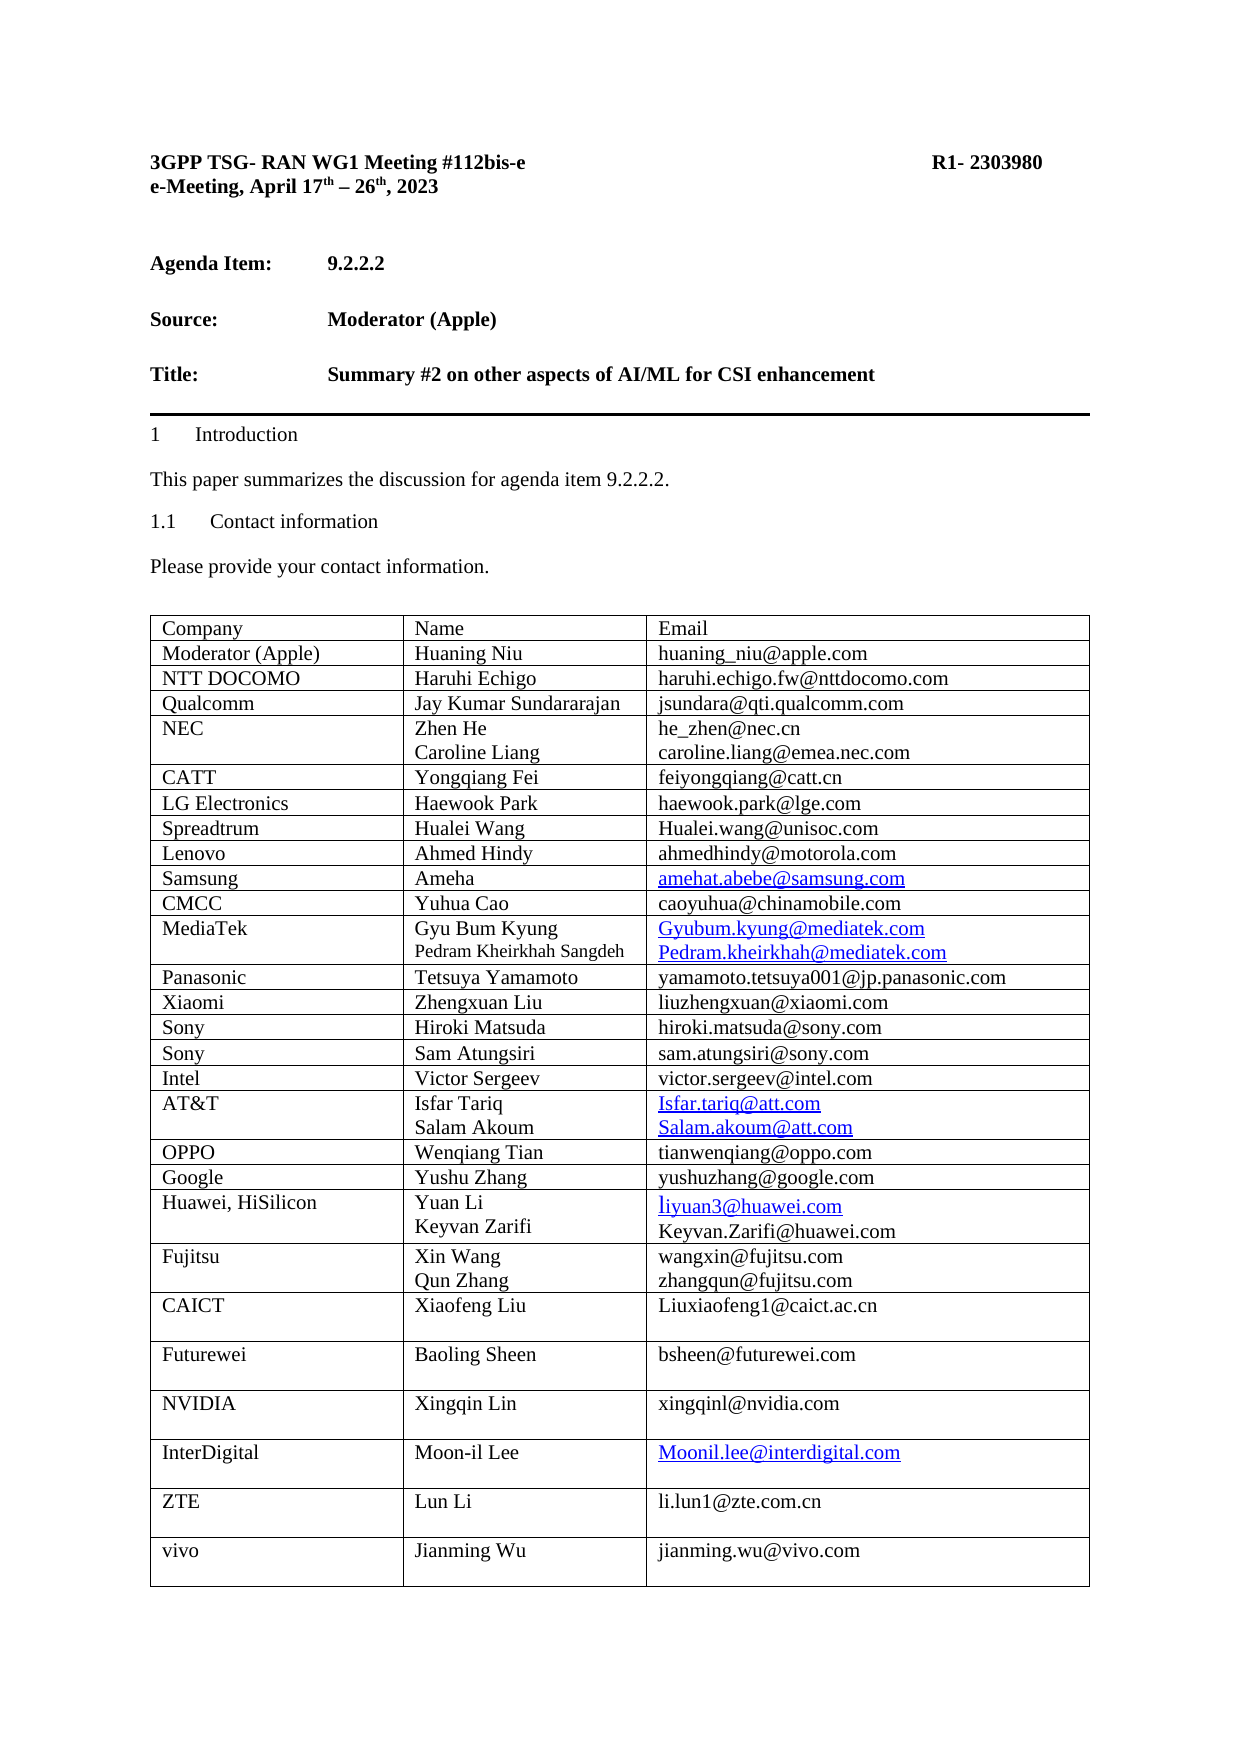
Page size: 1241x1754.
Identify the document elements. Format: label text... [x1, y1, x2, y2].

table_cell caoyuhua@chinamobile.com [647, 891, 1089, 915]
table_cell OPPO [151, 1140, 403, 1164]
subtitle Contact information [150, 509, 1090, 533]
text Title: Summary #2 on other aspects of AI/ML for CSI enhancement [150, 362, 1090, 386]
table_cell NEC [151, 716, 403, 764]
table_cell Moderator (Apple) [151, 641, 403, 665]
table_cell Xingqin Lin [404, 1391, 646, 1439]
table_cell CATT [151, 765, 403, 789]
table_cell Fujitsu [151, 1244, 403, 1292]
table_cell hiroki.matsuda@sony.com [647, 1015, 1089, 1039]
table_cell yamamoto.tetsuya001@jp.panasonic.com [647, 965, 1089, 989]
table_cell Jianming Wu [404, 1538, 646, 1586]
text Agenda Item: 9.2.2.2 [150, 251, 1090, 275]
table_cell Ameha [404, 866, 646, 890]
table_cell jianming.wu@vivo.com [647, 1538, 1089, 1586]
table_cell he_zhen@nec.cn caroline.liang@emea.nec.com [647, 716, 1089, 764]
table_cell sam.atungsiri@sony.com [647, 1040, 1089, 1064]
table_cell Sam Atungsiri [404, 1040, 646, 1064]
table_cell LG Electronics [151, 790, 403, 814]
table_cell Tetsuya Yamamoto [404, 965, 646, 989]
table_cell li.lun1@zte.com.cn [647, 1489, 1089, 1537]
table_cell InterDigital [151, 1440, 403, 1488]
table_cell Liuxiaofeng1@caict.ac.cn [647, 1293, 1089, 1341]
table_cell Lun Li [404, 1489, 646, 1537]
table_cell Isfar.tariq@att.com Salam.akoum@att.com [647, 1091, 1089, 1139]
table_cell Moonil.lee@interdigital.com [647, 1440, 1089, 1488]
table_cell feiyongqiang@catt.cn [647, 765, 1089, 789]
table_cell Huaning Niu [404, 641, 646, 665]
table_cell Yuhua Cao [404, 891, 646, 915]
table_cell Xiaomi [151, 990, 403, 1014]
table_cell tianwenqiang@oppo.com [647, 1140, 1089, 1164]
table_cell Lenovo [151, 841, 403, 865]
table_cell Baoling Sheen [404, 1342, 646, 1390]
table_cell ahmedhindy@motorola.com [647, 841, 1089, 865]
text This paper summarizes the discussion for agenda item 9.2.2.2. [150, 467, 1090, 491]
table_cell amehat.abebe@samsung.com [647, 866, 1089, 890]
table_cell liuzhengxuan@xiaomi.com [647, 990, 1089, 1014]
table_header Company [151, 616, 403, 640]
table_cell Yongqiang Fei [404, 765, 646, 789]
table_cell Jay Kumar Sundararajan [404, 691, 646, 715]
table_cell Yushu Zhang [404, 1165, 646, 1189]
table_cell Moon-il Lee [404, 1440, 646, 1488]
table_cell Hualei Wang [404, 816, 646, 839]
table_cell Gyubum.kyung@mediatek.com Pedram.kheirkhah@mediatek.com [647, 916, 1089, 964]
text e-Meeting, April 17th – 26th, 2023 [150, 174, 1090, 198]
table_cell bsheen@futurewei.com [647, 1342, 1089, 1390]
table_cell xingqinl@nvidia.com [647, 1391, 1089, 1439]
table_cell Panasonic [151, 965, 403, 989]
table_cell victor.sergeev@intel.com [647, 1066, 1089, 1089]
table_cell Spreadtrum [151, 816, 403, 839]
table_cell Zhengxuan Liu [404, 990, 646, 1014]
table_cell haewook.park@lge.com [647, 790, 1089, 814]
text Please provide your contact information. [150, 554, 1090, 578]
table_cell Futurewei [151, 1342, 403, 1390]
table_cell CAICT [151, 1293, 403, 1341]
table_cell Xiaofeng Liu [404, 1293, 646, 1341]
table_cell Haruhi Echigo [404, 666, 646, 690]
table_cell Huawei, HiSilicon [151, 1190, 403, 1243]
table_cell Wenqiang Tian [404, 1140, 646, 1164]
table_cell wangxin@fujitsu.com zhangqun@fujitsu.com [647, 1244, 1089, 1292]
table_cell AT&T [151, 1091, 403, 1139]
table_header Email [647, 616, 1089, 640]
table_cell yushuzhang@google.com [647, 1165, 1089, 1189]
table_cell ZTE [151, 1489, 403, 1537]
table_cell vivo [151, 1538, 403, 1586]
subtitle Introduction [150, 416, 1090, 446]
table_cell Gyu Bum Kyung Pedram Kheirkhah Sangdeh [404, 916, 646, 964]
table_cell Yuan Li Keyvan Zarifi [404, 1190, 646, 1243]
table_cell Qualcomm [151, 691, 403, 715]
table_cell CMCC [151, 891, 403, 915]
text Source: Moderator (Apple) [150, 306, 1090, 331]
table_cell Zhen He Caroline Liang [404, 716, 646, 764]
table_cell Hualei.wang@unisoc.com [647, 816, 1089, 839]
table_cell jsundara@qti.qualcomm.com [647, 691, 1089, 715]
table_cell Haewook Park [404, 790, 646, 814]
table_cell Google [151, 1165, 403, 1189]
table_cell Xin Wang Qun Zhang [404, 1244, 646, 1292]
table_cell Isfar Tariq Salam Akoum [404, 1091, 646, 1139]
text 3GPP TSG- RAN WG1 Meeting #112bis-e R1- 2303980 [150, 150, 1090, 174]
table_cell Victor Sergeev [404, 1066, 646, 1089]
table_cell haruhi.echigo.fw@nttdocomo.com [647, 666, 1089, 690]
table_cell Ahmed Hindy [404, 841, 646, 865]
table_cell huaning_niu@apple.com [647, 641, 1089, 665]
table_cell NVIDIA [151, 1391, 403, 1439]
table_cell Sony [151, 1040, 403, 1064]
table_header Name [404, 616, 646, 640]
table_cell NTT DOCOMO [151, 666, 403, 690]
table_cell MediaTek [151, 916, 403, 964]
table_cell Hiroki Matsuda [404, 1015, 646, 1039]
table_cell liyuan3@huawei.com Keyvan.Zarifi@huawei.com [647, 1190, 1089, 1243]
table_cell Sony [151, 1015, 403, 1039]
table_cell Samsung [151, 866, 403, 890]
table_cell Intel [151, 1066, 403, 1089]
